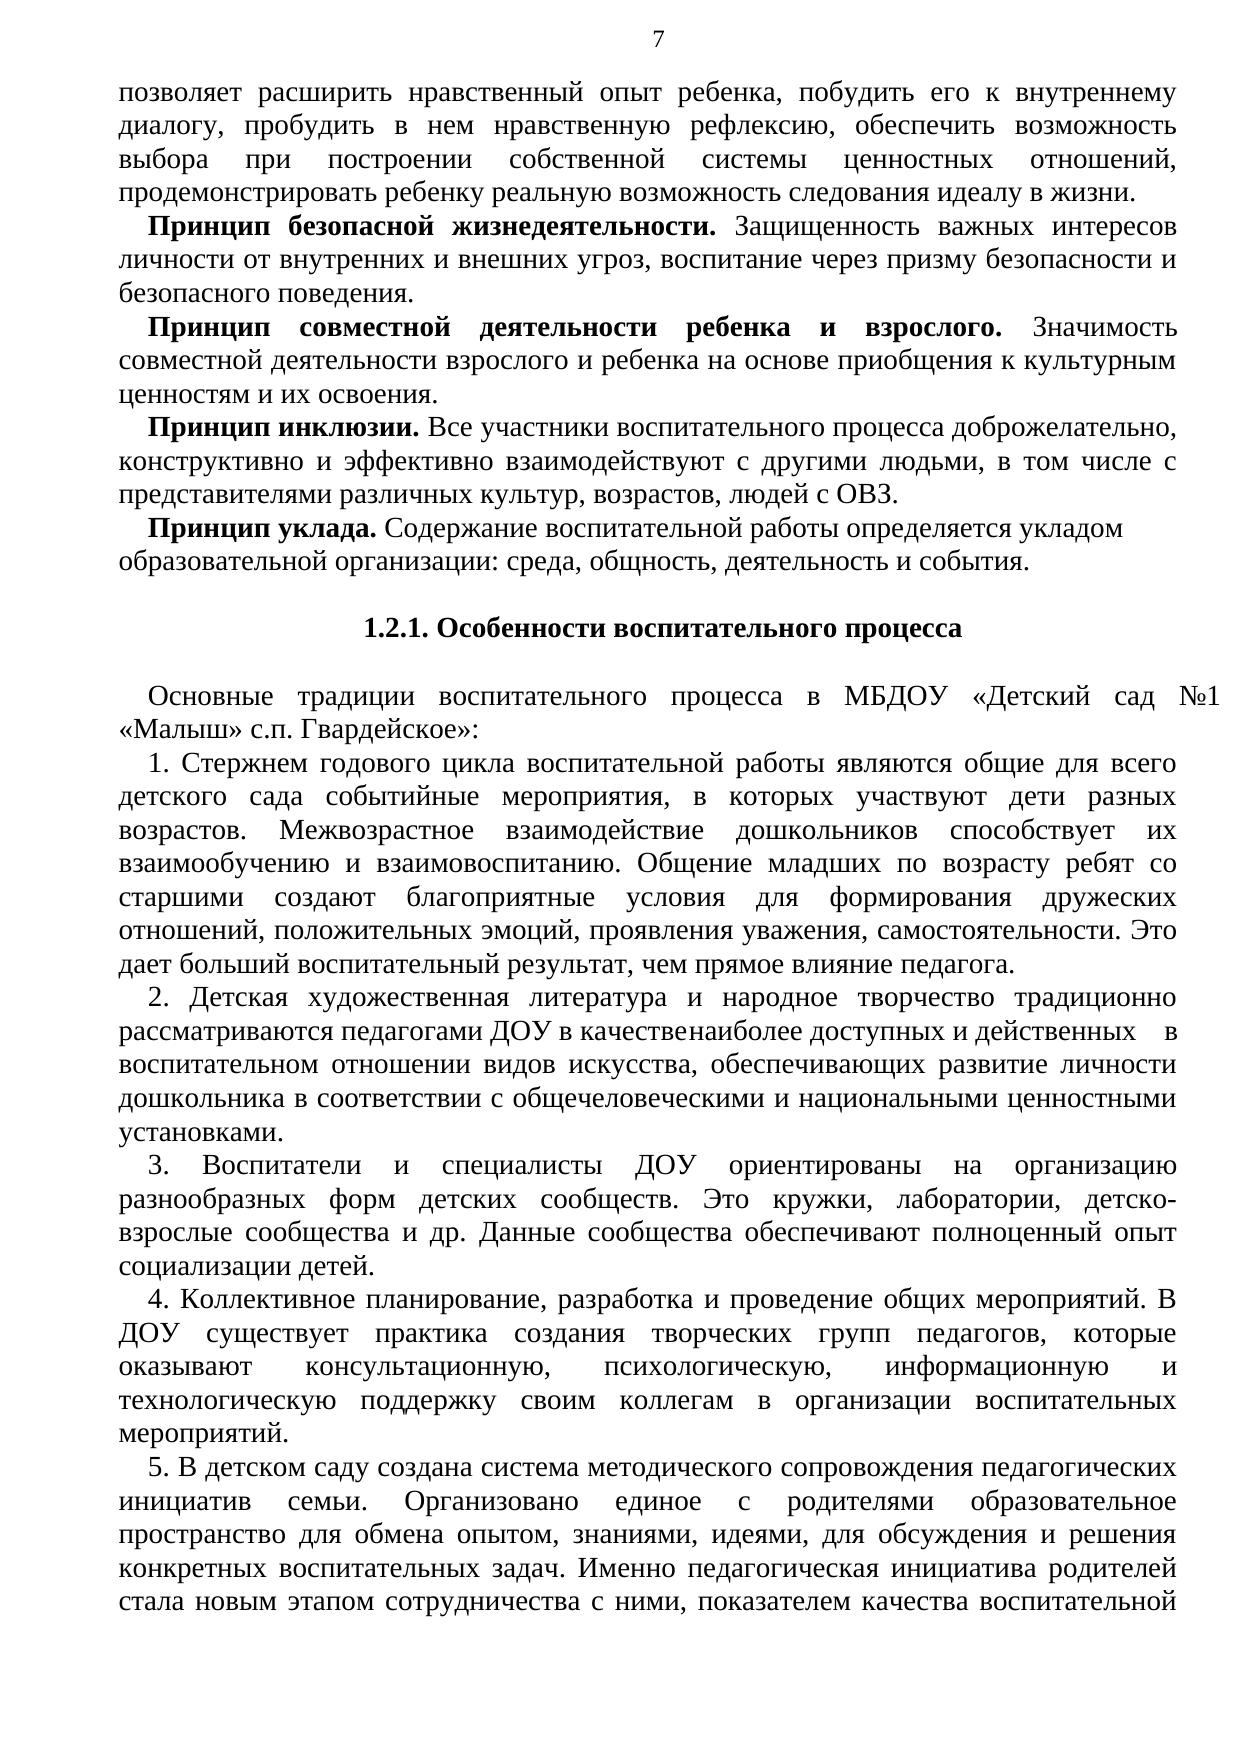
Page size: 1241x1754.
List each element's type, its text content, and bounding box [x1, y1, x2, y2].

text Принцип безопасной жизнедеятельности. Защищенность важных интересов личности от внутренних и внешних угроз, воспитание через призму безопасности и безопасного поведения. [118, 208, 1178, 309]
text Основные традиции воспитательного процесса в МБДОУ «Детский сад №1 «Малыш» с.п. Гвардейское»: [118, 678, 1222, 745]
text Принцип уклада. Содержание воспитательной работы определяется укладом образовательной организации: среда, общность, деятельность и события. [118, 510, 1178, 577]
text 1. Стержнем годового цикла воспитательной работы являются общие для всего детского сада событийные мероприятия, в которых участвуют дети разных возрастов. Межвозрастное взаимодействие дошкольников способствует их взаимообучению и взаимовоспитанию. Общение младших по возрасту ребят со старшими создают благоприятные условия для формирования дружеских отношений, положительных эмоций, проявления уважения, самостоятельности. Это дает больший воспитательный результат, чем прямое влияние педагога. [118, 745, 1178, 979]
text 1.2.1. Особенности воспитательного процесса [148, 611, 1178, 644]
text Принцип совместной деятельности ребенка и взрослого. Значимость совместной деятельности взрослого и ребенка на основе приобщения к культурным ценностям и их освоения. [118, 309, 1178, 409]
text 4. Коллективное планирование, разработка и проведение общих мероприятий. В ДОУ существует практика создания творческих групп педагогов, которые оказывают консультационную, психологическую, информационную и технологическую поддержку своим коллегам в организации воспитательных мероприятий. [118, 1281, 1178, 1449]
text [118, 74, 1178, 208]
text 2. Детская художественная литература и народное творчество традиционно рассматриваются педагогами ДОУ в качестве наиболее доступных и действенных в воспитательном отношении видов искусства, обеспечивающих развитие личности дошкольника в соответствии с общечеловеческими и национальными ценностными установками. [118, 979, 1178, 1147]
text 3. Воспитатели и специалисты ДОУ ориентированы на организацию разнообразных форм детских сообществ. Это кружки, лаборатории, детско-взрослые сообщества и др. Данные сообщества обеспечивают полноценный опыт социализации детей. [118, 1147, 1178, 1281]
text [118, 1449, 1178, 1617]
text Принцип инклюзии. Все участники воспитательного процесса доброжелательно, конструктивно и эффективно взаимодействуют с другими людьми, в том числе с представителями различных культур, возрастов, людей с ОВЗ. [118, 409, 1178, 510]
